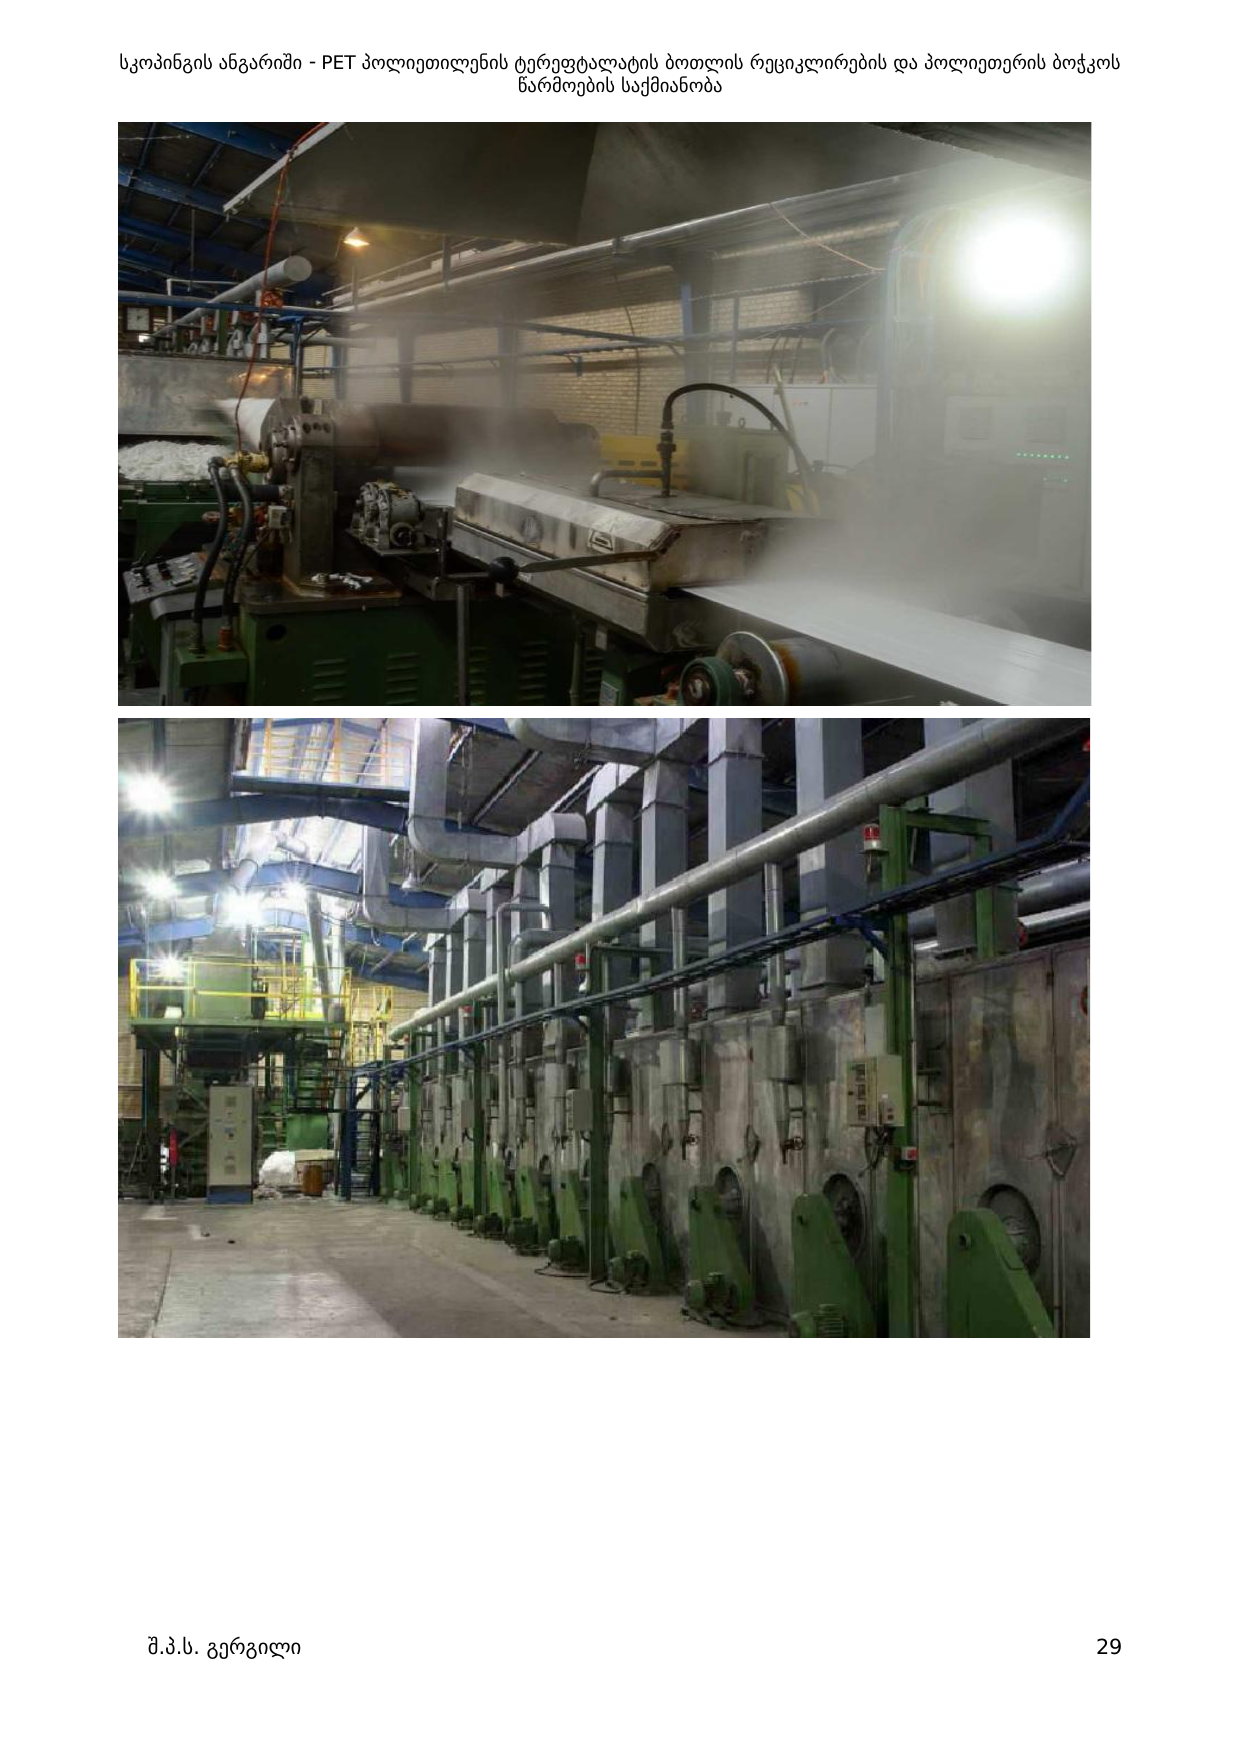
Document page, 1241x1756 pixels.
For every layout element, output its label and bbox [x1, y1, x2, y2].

picture [118, 122, 1092, 706]
picture [118, 718, 1091, 1338]
